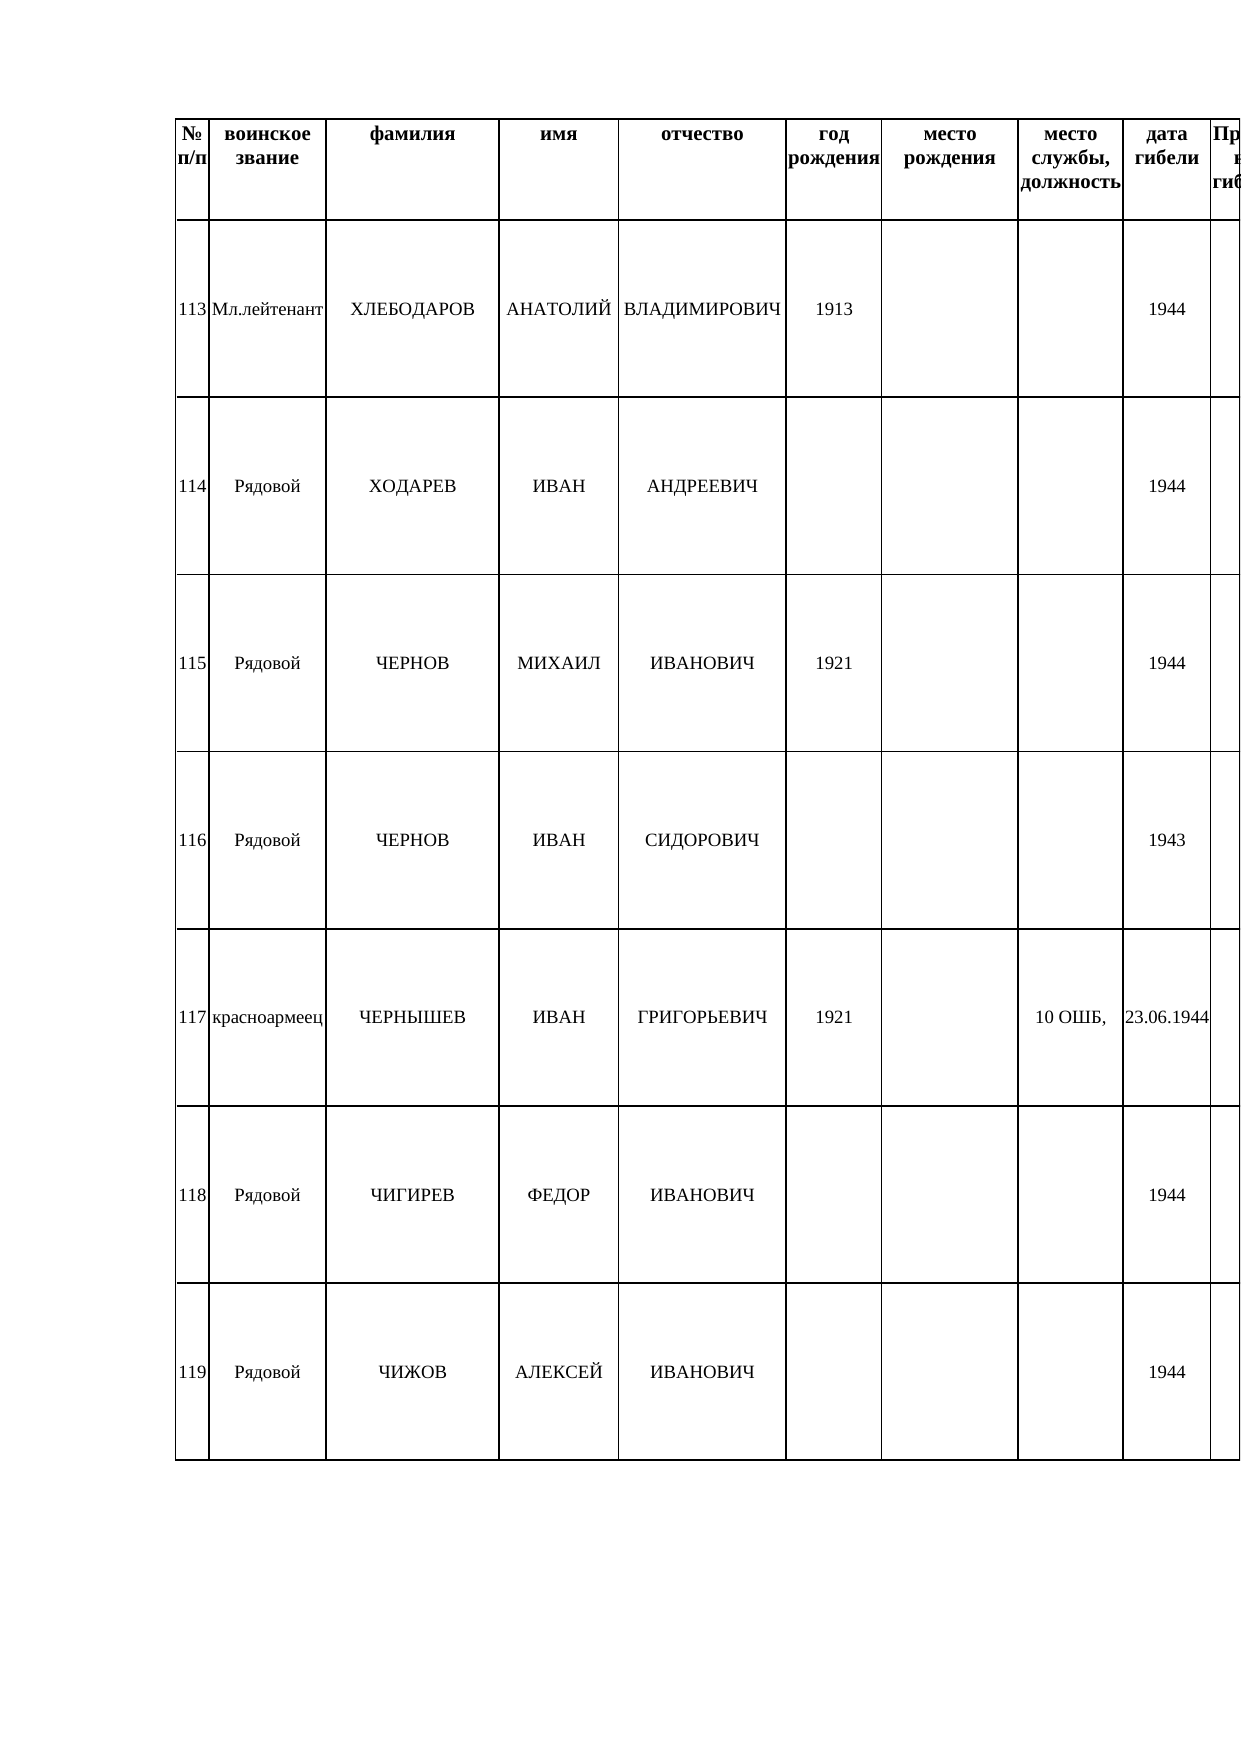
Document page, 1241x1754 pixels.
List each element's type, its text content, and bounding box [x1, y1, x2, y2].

table_cell АНАТОЛИЙ [500, 221, 618, 396]
table_cell ИВАН [500, 930, 618, 1105]
table_cell Рядовой [210, 752, 325, 928]
table_cell Рядовой [210, 1284, 325, 1459]
table_cell 1944 [1124, 398, 1210, 573]
table_cell ЧЕРНОВ [327, 752, 498, 928]
table_cell 115 [176, 575, 208, 751]
table_header отчество [619, 120, 785, 219]
table_cell [882, 752, 1017, 928]
table_cell ХЛЕБОДАРОВ [327, 221, 498, 396]
table_cell 10 ОШБ, [1019, 930, 1122, 1105]
table_header имя [500, 120, 618, 219]
table_cell АНДРЕЕВИЧ [619, 398, 785, 573]
table_cell [787, 752, 881, 928]
table_header № п/п [176, 120, 208, 219]
table_cell [1211, 575, 1239, 751]
table_cell [1019, 1107, 1122, 1282]
table_cell ИВАНОВИЧ [619, 1107, 785, 1282]
table_cell [787, 1107, 881, 1282]
table_cell [882, 1284, 1017, 1459]
table_cell 117 [176, 929, 208, 1105]
table_header год рождения [787, 120, 881, 219]
table_cell 1921 [787, 930, 881, 1105]
table_cell ЧЕРНОВ [327, 575, 498, 751]
table_cell 1943 [1124, 752, 1210, 928]
table_cell [787, 398, 881, 573]
table_header место рождения [882, 120, 1017, 219]
table_header место службы, должность [1019, 120, 1122, 219]
table_cell АЛЕКСЕЙ [500, 1284, 618, 1459]
table_cell Рядовой [210, 575, 325, 751]
table_cell ИВАН [500, 752, 618, 928]
table_cell ИВАНОВИЧ [619, 1284, 785, 1459]
table_cell [1211, 398, 1239, 573]
table_cell [1019, 398, 1122, 573]
table_cell СИДОРОВИЧ [619, 752, 785, 928]
table_cell [1019, 221, 1122, 396]
table_cell [1211, 221, 1239, 396]
table_cell 23.06.1944 [1124, 930, 1210, 1105]
table_cell [787, 1284, 881, 1459]
table_cell Рядовой [210, 1107, 325, 1282]
table_cell [1019, 752, 1122, 928]
table_header Причи на гибели [1211, 120, 1239, 219]
table_cell [1019, 575, 1122, 751]
table_cell Мл.лейтенант [210, 221, 325, 396]
table_cell [882, 1107, 1017, 1282]
table_cell [882, 575, 1017, 751]
table_cell 119 [176, 1283, 208, 1459]
table_cell ЧИЖОВ [327, 1284, 498, 1459]
table_cell Рядовой [210, 398, 325, 573]
table_cell ХОДАРЕВ [327, 398, 498, 573]
table_cell 1944 [1124, 1107, 1210, 1282]
table_cell 1944 [1124, 1284, 1210, 1459]
table_header фамилия [327, 120, 498, 219]
table_cell [1211, 752, 1239, 928]
table_cell ЧЕРНЫШЕВ [327, 930, 498, 1105]
table_cell [882, 398, 1017, 573]
table_cell 113 [176, 220, 208, 396]
table_cell [882, 221, 1017, 396]
table_cell [1211, 1284, 1239, 1459]
table_cell 1913 [787, 221, 881, 396]
table_cell МИХАИЛ [500, 575, 618, 751]
table_cell ФЕДОР [500, 1107, 618, 1282]
table_cell 116 [176, 752, 208, 928]
table_cell ВЛАДИМИРОВИЧ [619, 221, 785, 396]
table_cell [1019, 1284, 1122, 1459]
table_cell 1944 [1124, 575, 1210, 751]
table_header дата гибели [1124, 120, 1210, 219]
table_cell ГРИГОРЬЕВИЧ [619, 930, 785, 1105]
table_header воинское звание [210, 120, 325, 219]
table_cell ЧИГИРЕВ [327, 1107, 498, 1282]
table_cell [882, 930, 1017, 1105]
table_cell 1944 [1124, 221, 1210, 396]
table_cell [1211, 930, 1239, 1105]
table_cell 114 [176, 397, 208, 573]
table_cell красноармеец [210, 930, 325, 1105]
table_cell ИВАНОВИЧ [619, 575, 785, 751]
table_cell 1921 [787, 575, 881, 751]
table_cell [1211, 1107, 1239, 1282]
table_cell ИВАН [500, 398, 618, 573]
table_cell 118 [176, 1106, 208, 1282]
